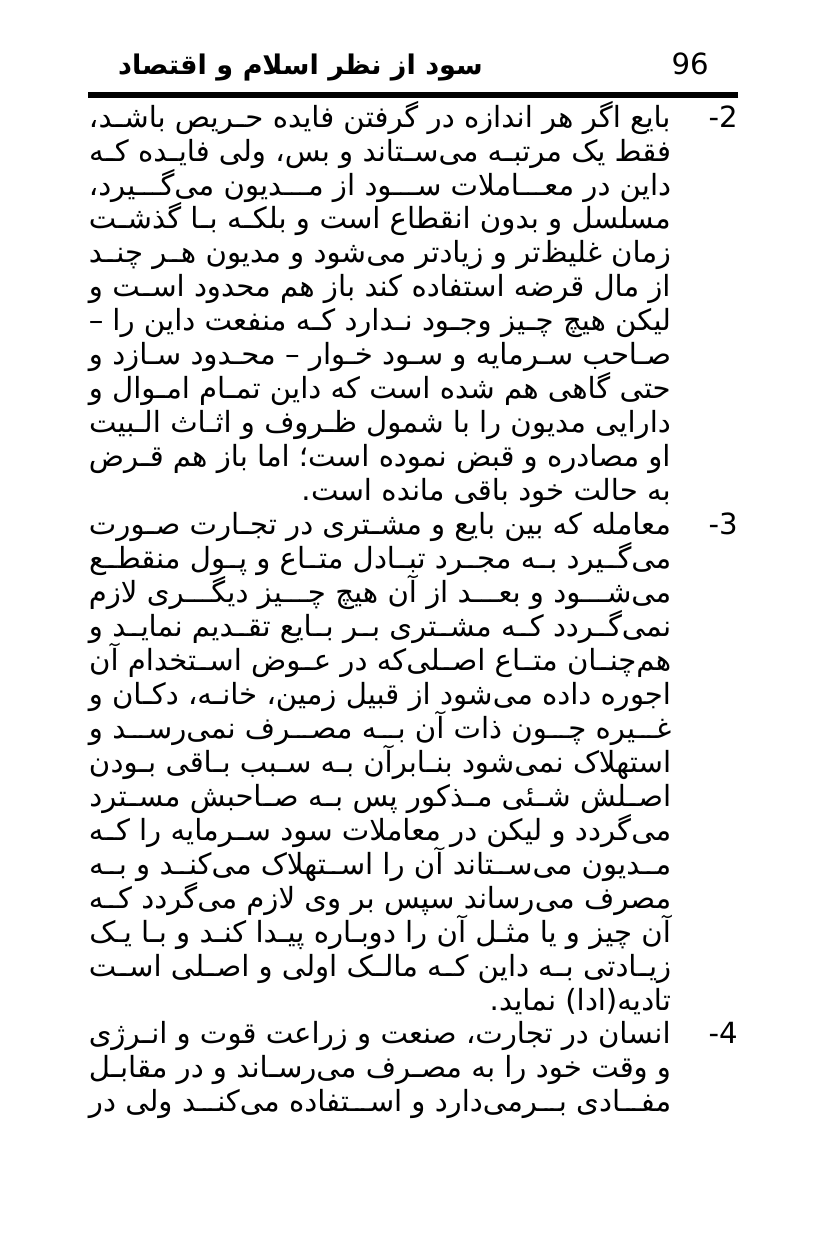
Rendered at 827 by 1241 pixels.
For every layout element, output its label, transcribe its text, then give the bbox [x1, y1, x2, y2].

list معامله که بین بایع و مشتری در تجارت صورت می‌گیرد به مجرد تبادل متاع و پول منقطع می‌شود و بعد از آن هیچ چیز دیگری لازم نمی‌گردد که مشتری بر بایع تقدیم نماید و هم‌چنان متاع اصلی‌که در عوض استخدام آن اجوره داده می‌شود از قبیل زمین، خانه، دکان و غیره چون ذات آن به مصرف نمی‌رسد و استهلاک نمی‌شود بنابرآن به سبب باقی بودن اصلش شئی مذکور پس به صاحبش مسترد می‌گردد و لیکن در معاملات سود سرمایه را که مدیون می‌ستاند آن ‌را استهلاک می‌کند و به مصرف می‌رساند سپس بر وی لازم می‌گردد که آن چیز و یا مثل آن‌ را دوباره پیدا کند و با یک زیادتی به داین که مالک اولی و اصلی است تادیه(ادا) نماید. [89, 507, 708, 1017]
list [89, 1017, 708, 1119]
list بایع اگر هر اندازه در گرفتن فایده حریص باشد، فقط یک مرتبه می‌ستاند و بس، ولی فایده که داین در معاملات سود از مدیون می‌گیرد، مسلسل و بدون انقطاع است و بلکه با گذشت زمان غلیظ‌تر و زیادتر می‌شود و مدیون هر چند از مال قرضه استفاده کند باز هم محدود است و لیکن هیچ چیز وجود ندارد که منفعت داین را – صاحب سرمایه و سود خوار – محدود سازد و حتی گاهی هم شده است که داین تمام اموال و دارایی مدیون را با شمول ظروف و اثاث البیت او مصادره و قبض نموده است؛ اما باز هم قرض به حالت خود باقی مانده است. [89, 100, 708, 507]
